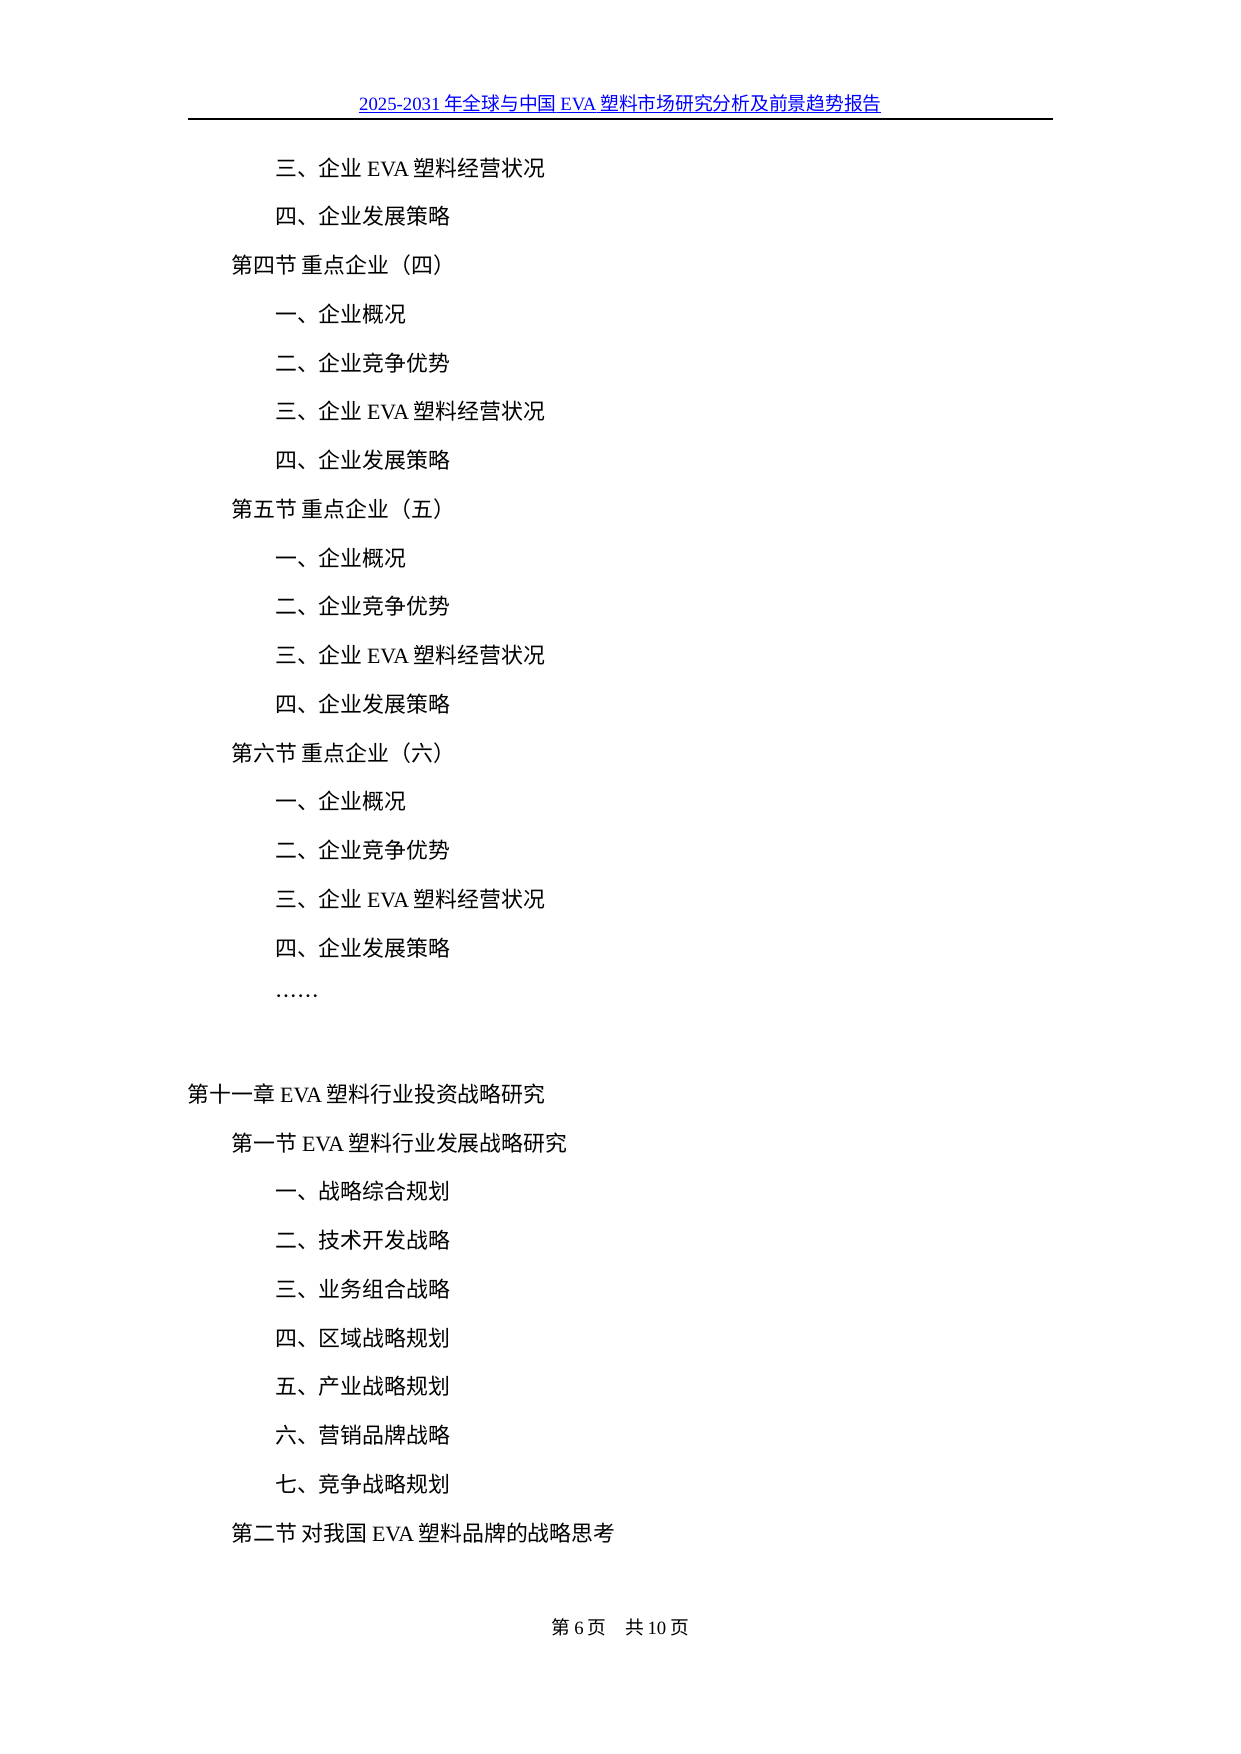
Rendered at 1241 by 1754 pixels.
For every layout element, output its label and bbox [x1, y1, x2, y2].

text [187, 150, 1053, 1548]
